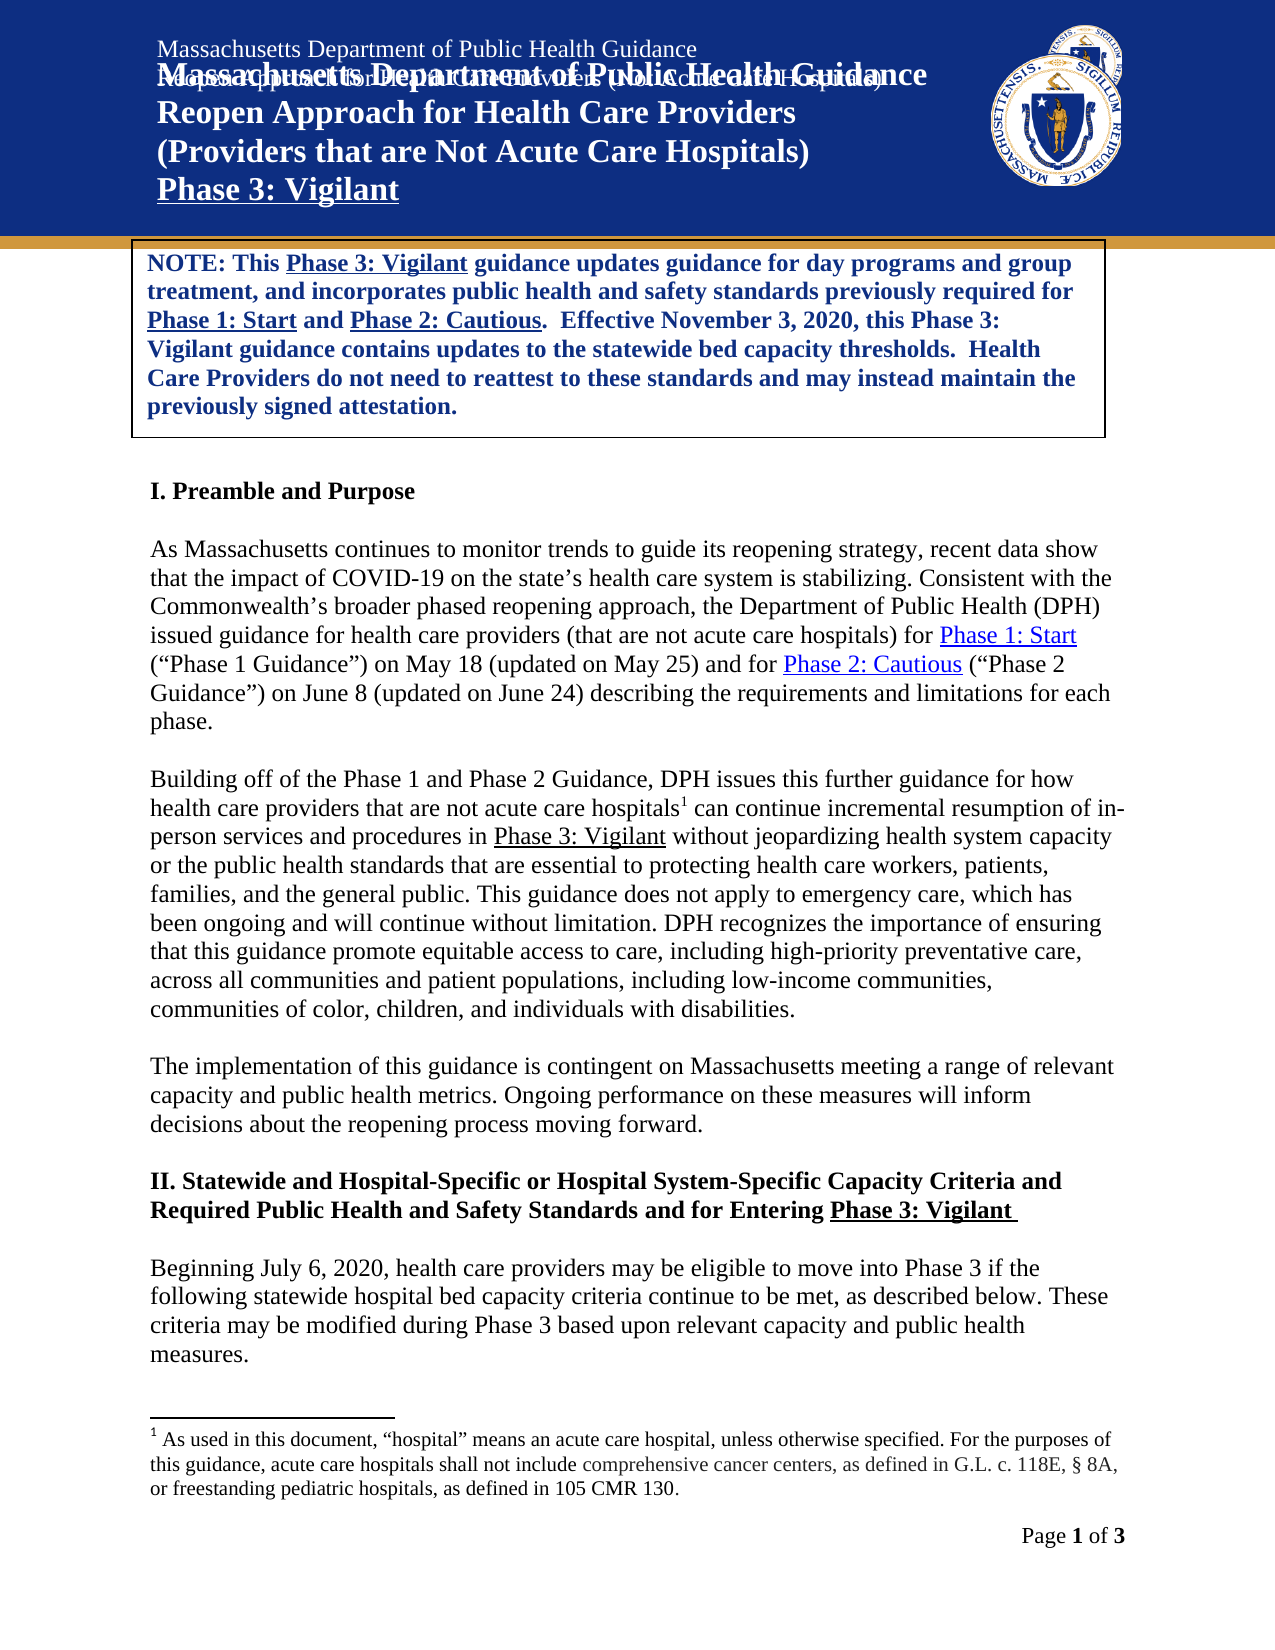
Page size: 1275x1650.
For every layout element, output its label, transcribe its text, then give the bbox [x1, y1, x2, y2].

text I. Preamble and Purpose [150, 476, 1125, 505]
text As Massachusetts continues to monitor trends to guide its reopening strategy, recent data show that the impact of COVID-19 on the state’s health care system is stabilizing. Consistent with the Commonwealth’s broader phased reopening approach, the Department of Public Health (DPH) issued guidance for health care providers (that are not acute care hospitals) for Phase 1: Start (“Phase 1 Guidance”) on May 18 (updated on May 25) and for Phase 2: Cautious (“Phase 2 Guidance”) on June 8 (updated on June 24) describing the requirements and limitations for each phase. [150, 534, 1125, 735]
text Beginning July 6, 2020, health care providers may be eligible to move into Phase 3 if the following statewide hospital bed capacity criteria continue to be met, as described below. These criteria may be modified during Phase 3 based upon relevant capacity and public health measures. [150, 1253, 1125, 1368]
text II. Statewide and Hospital-Specific or Hospital System-Specific Capacity Criteria and Required Public Health and Safety Standards and for Entering Phase 3: Vigilant [150, 1166, 1125, 1224]
picture [989, 25, 1122, 185]
text Building off of the Phase 1 and Phase 2 Guidance, DPH issues this further guidance for how health care providers that are not acute care hospitals can continue incremental resumption of in-person services and procedures in Phase 3: Vigilant without jeopardizing health system capacity or the public health standards that are essential to protecting health care workers, patients, families, and the general public. This guidance does not apply to emergency care, which has been ongoing and will continue without limitation. DPH recognizes the importance of ensuring that this guidance promote equitable access to care, including high-priority preventative care, across all communities and patient populations, including low-income communities, communities of color, children, and individuals with disabilities. [150, 764, 1125, 1023]
text The implementation of this guidance is contingent on Massachusetts meeting a range of relevant capacity and public health metrics. Ongoing performance on these measures will inform decisions about the reopening process moving forward. [150, 1051, 1125, 1138]
